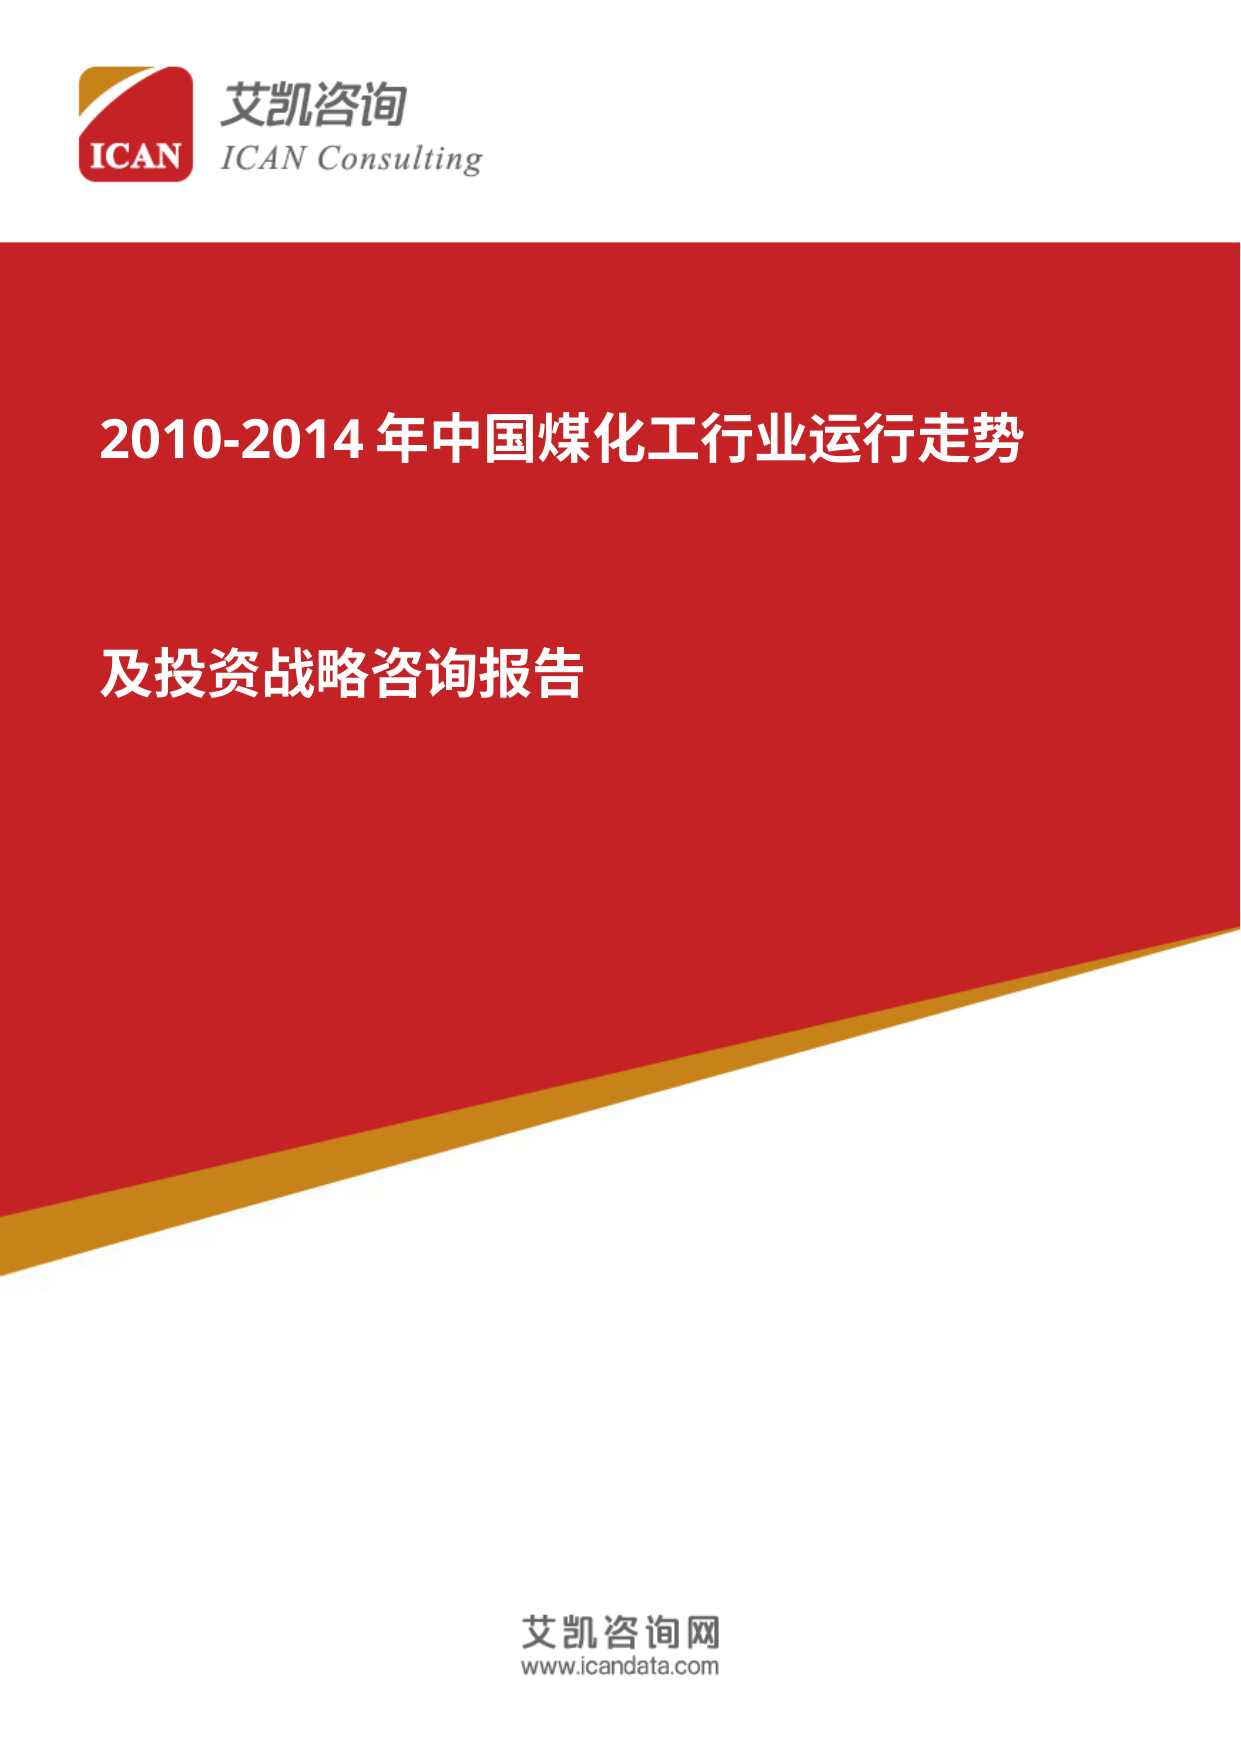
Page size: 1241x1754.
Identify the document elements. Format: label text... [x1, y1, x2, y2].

picture [0, 5, 1241, 1754]
subtitle 2010-2014年中国煤化工行业运行走势及投资战略咨询报告 [99, 386, 1053, 718]
